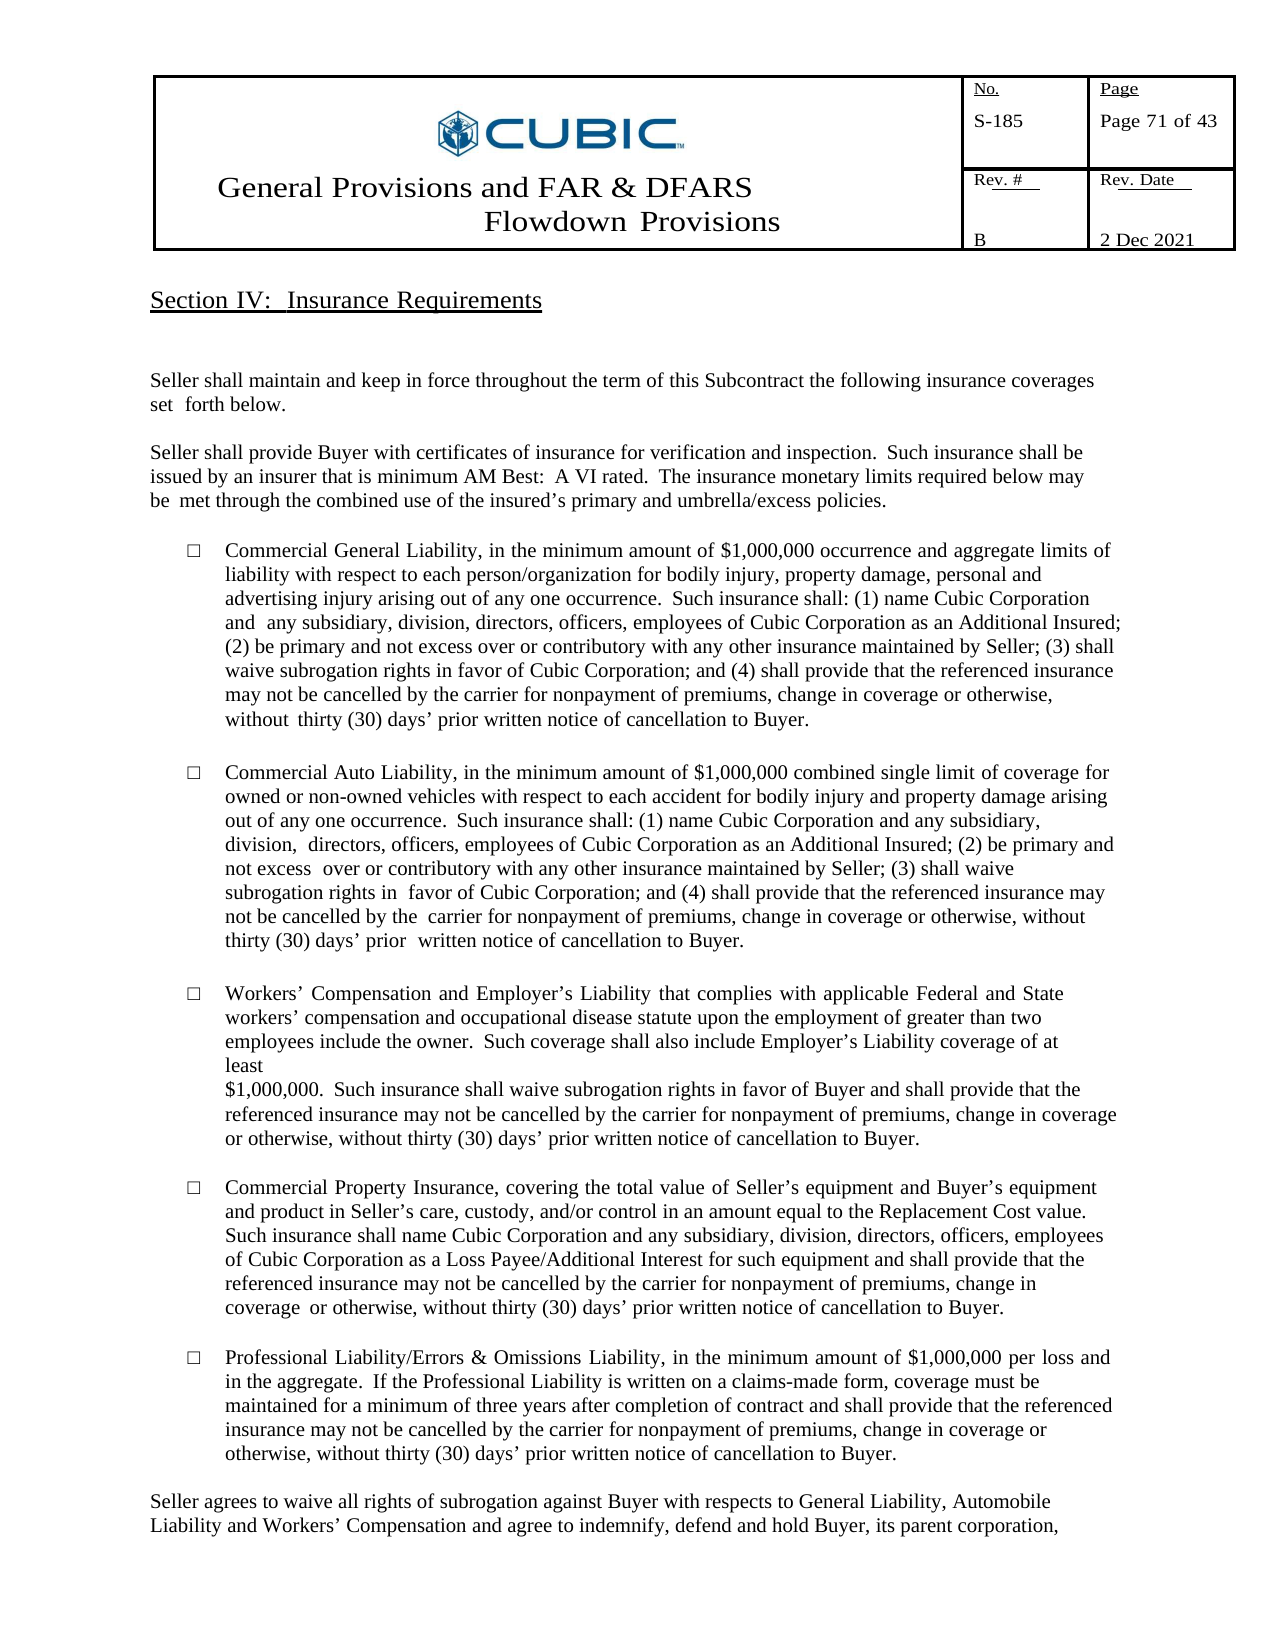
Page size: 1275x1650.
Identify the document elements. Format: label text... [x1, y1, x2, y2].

picture [422, 104, 694, 164]
text Section IV: Insurance Requirements [150, 285, 1244, 314]
list Workers’ Compensation and Employer’s Liability that complies with applicable Federal and State workers’ compensation and occupational disease statute upon the employment of greater than two employees include the owner. Such coverage shall also include Employer’s Liability coverage of at least [187, 981, 1099, 1077]
text Seller shall maintain and keep in force throughout the term of this Subcontract the following insurance coverages set forth below. [150, 368, 1118, 416]
text (2) be primary and not excess over or contributory with any other insurance maintained by Seller; (3) shall waive subrogation rights in favor of Cubic Corporation; and (4) shall provide that the referenced insurance may not be cancelled by the carrier for nonpayment of premiums, change in coverage or otherwise, without thirty (30) days’ prior written notice of cancellation to Buyer. [225, 634, 1118, 731]
text Seller shall provide Buyer with certificates of insurance for verification and inspection. Such insurance shall be issued by an insurer that is minimum AM Best: A VI rated. The insurance monetary limits required below may be met through the combined use of the insured’s primary and umbrella/excess policies. [150, 440, 1105, 512]
list Commercial Auto Liability, in the minimum amount of $1,000,000 combined single limit of coverage for owned or non-owned vehicles with respect to each accident for bodily injury and property damage arising out of any one occurrence. Such insurance shall: (1) name Cubic Corporation and any subsidiary, division, directors, officers, employees of Cubic Corporation as an Additional Insured; (2) be primary and not excess over or contributory with any other insurance maintained by Seller; (3) shall waive subrogation rights in favor of Cubic Corporation; and (4) shall provide that the referenced insurance may not be cancelled by the carrier for nonpayment of premiums, change in coverage or otherwise, without thirty (30) days’ prior written notice of cancellation to Buyer. [187, 759, 1118, 952]
list Commercial General Liability, in the minimum amount of $1,000,000 occurrence and aggregate limits of liability with respect to each person/organization for bodily injury, property damage, personal and advertising injury arising out of any one occurrence. Such insurance shall: (1) name Cubic Corporation and any subsidiary, division, directors, officers, employees of Cubic Corporation as an Additional Insured; [187, 538, 1121, 634]
text Seller agrees to waive all rights of subrogation against Buyer with respects to General Liability, Automobile Liability and Workers’ Compensation and agree to indemnify, defend and hold Buyer, its parent corporation, [150, 1489, 1081, 1537]
list Commercial Property Insurance, covering the total value of Seller’s equipment and Buyer’s equipment and product in Seller’s care, custody, and/or control in an amount equal to the Replacement Cost value. Such insurance shall name Cubic Corporation and any subsidiary, division, directors, officers, employees of Cubic Corporation as a Loss Payee/Additional Interest for such equipment and shall provide that the referenced insurance may not be cancelled by the carrier for nonpayment of premiums, change in coverage or otherwise, without thirty (30) days’ prior written notice of cancellation to Buyer. [187, 1175, 1111, 1319]
list Professional Liability/Errors & Omissions Liability, in the minimum amount of $1,000,000 per loss and in the aggregate. If the Professional Liability is written on a claims-made form, coverage must be maintained for a minimum of three years after completion of contract and shall provide that the referenced insurance may not be cancelled by the carrier for nonpayment of premiums, change in coverage or otherwise, without thirty (30) days’ prior written notice of cancellation to Buyer. [187, 1345, 1118, 1465]
text $1,000,000. Such insurance shall waive subrogation rights in favor of Buyer and shall provide that the referenced insurance may not be cancelled by the carrier for nonpayment of premiums, change in coverage or otherwise, without thirty (30) days’ prior written notice of cancellation to Buyer. [225, 1077, 1118, 1149]
